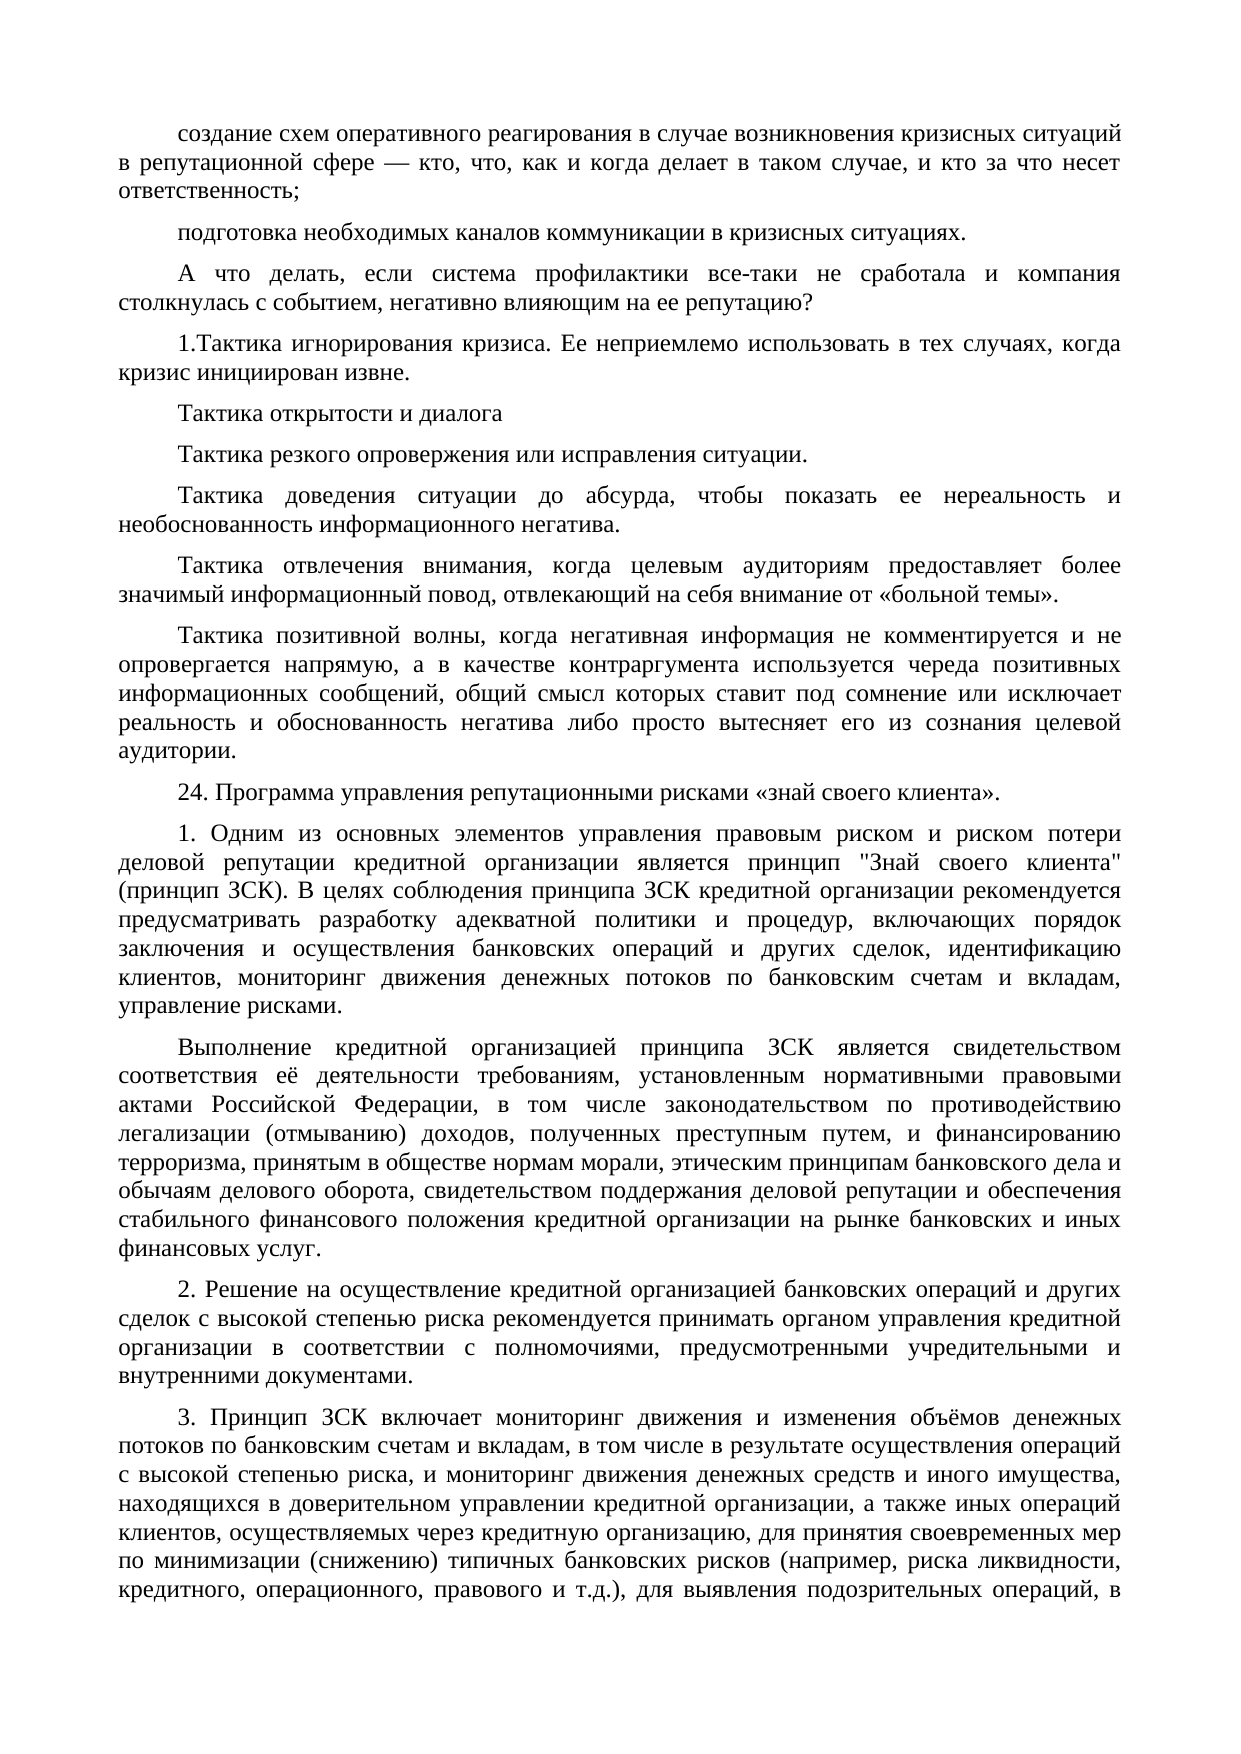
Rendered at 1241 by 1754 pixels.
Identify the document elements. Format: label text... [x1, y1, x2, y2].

text 2. Решение на осуществление кредитной организацией банковских операций и других сделок с высокой степенью риска рекомендуется принимать органом управления кредитной организации в соответствии с полномочиями, предусмотренными учредительными и внутренними документами. [118, 1274, 1122, 1389]
text А что делать, если система профилактики все-таки не сработала и компания столкнулась с событием, негативно влияющим на ее репутацию? [118, 258, 1122, 316]
text Тактика позитивной волны, когда негативная информация не комментируется и не опровергается напрямую, а в качестве контраргумента используется череда позитивных информационных сообщений, общий смысл которых ставит под сомнение или исключает реальность и обоснованность негатива либо просто вытесняет его из сознания целевой аудитории. [118, 621, 1122, 764]
text 24. Программа управления репутационными рисками «знай своего клиента». [118, 777, 1122, 806]
text подготовка необходимых каналов коммуникации в кризисных ситуациях. [118, 217, 1122, 246]
text Тактика отвлечения внимания, когда целевым аудиториям предоставляет более значимый информационный повод, отвлекающий на себя внимание от «больной темы». [118, 551, 1122, 608]
text Тактика доведения ситуации до абсурда, чтобы показать ее нереальность и необоснованность информационного негатива. [118, 481, 1122, 538]
text создание схем оперативного реагирования в случае возникновения кризисных ситуаций в репутационной сфере — кто, что, как и когда делает в таком случае, и кто за что несет ответственность; [118, 118, 1122, 204]
text Тактика резкого опровержения или исправления ситуации. [118, 439, 1122, 468]
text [118, 1402, 1122, 1603]
text Выполнение кредитной организацией принципа ЗСК является свидетельством соответствия её деятельности требованиям, установленным нормативными правовыми актами Российской Федерации, в том числе законодательством по противодействию легализации (отмыванию) доходов, полученных преступным путем, и финансированию терроризма, принятым в обществе нормам морали, этическим принципам банковского дела и обычаям делового оборота, свидетельством поддержания деловой репутации и обеспечения стабильного финансового положения кредитной организации на рынке банковских и иных финансовых услуг. [118, 1032, 1122, 1262]
text 1. Одним из основных элементов управления правовым риском и риском потери деловой репутации кредитной организации является принцип "Знай своего клиента" (принцип ЗСК). В целях соблюдения принципа ЗСК кредитной организации рекомендуется предусматривать разработку адекватной политики и процедур, включающих порядок заключения и осуществления банковских операций и других сделок, идентификацию клиентов, мониторинг движения денежных потоков по банковским счетам и вкладам, управление рисками. [118, 818, 1122, 1019]
text 1.Тактика игнорирования кризиса. Ее неприемлемо использовать в тех случаях, когда кризис инициирован извне. [118, 328, 1122, 386]
text Тактика открытости и диалога [118, 398, 1122, 427]
